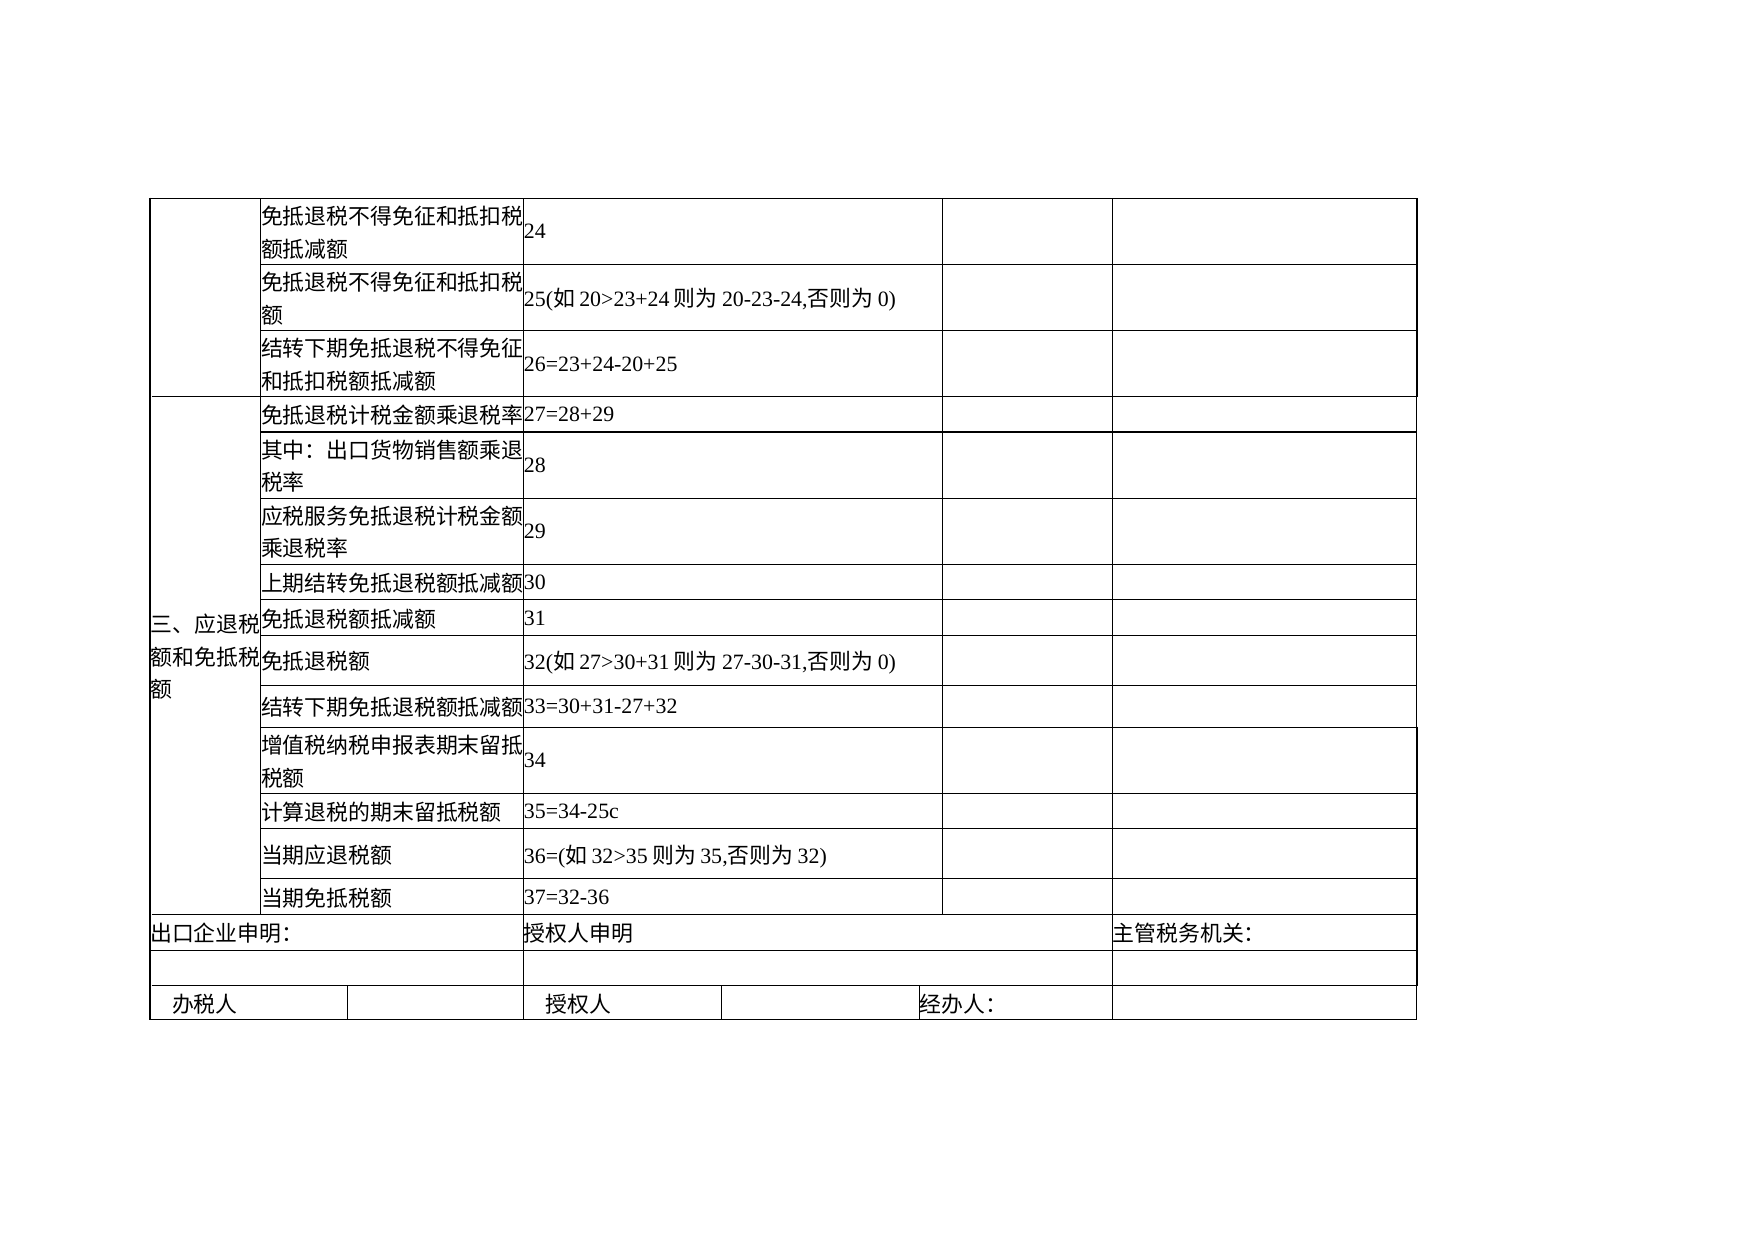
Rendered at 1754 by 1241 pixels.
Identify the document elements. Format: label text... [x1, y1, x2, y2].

table_cell 授权人申明 [524, 915, 1112, 949]
table_cell 33=30+31-27+32 [524, 686, 942, 727]
table_cell [524, 951, 1112, 985]
table_cell [1113, 951, 1154, 985]
table_cell 29 [524, 499, 942, 563]
table_cell 24 [524, 199, 942, 264]
table_cell [722, 986, 919, 1019]
table_cell [1113, 331, 1416, 396]
table_cell 当期应退税额 [261, 829, 523, 878]
table_cell [1113, 565, 1416, 599]
table_cell 主管税务机关： [1113, 915, 1416, 949]
table_cell [943, 728, 1112, 793]
table_cell 结转下期免抵退税不得免征和抵扣税额抵减额 [261, 331, 523, 396]
table_cell [1154, 951, 1416, 985]
table_cell [151, 951, 523, 985]
table_cell 免抵退税不得免征和抵扣税额 [261, 265, 523, 330]
table_cell [348, 986, 523, 1019]
table_cell [1113, 728, 1416, 793]
table_cell 37=32-36 [524, 879, 942, 914]
table_cell 免抵退税不得免征和抵扣税额抵减额 [261, 199, 523, 264]
table_cell 免抵退税额 [261, 636, 523, 685]
table_cell [943, 879, 1112, 914]
table_cell [943, 331, 1112, 396]
table_cell [943, 199, 1112, 264]
table_cell [1113, 636, 1416, 685]
table_cell 出口企业申明： [151, 915, 523, 949]
table_cell 结转下期免抵退税额抵减额 [261, 686, 523, 727]
table_cell [1113, 600, 1416, 635]
table_cell [1113, 397, 1416, 431]
table_cell 计算退税的期末留抵税额 [261, 794, 523, 828]
table_cell 26=23+24-20+25 [524, 331, 942, 396]
table_cell [943, 265, 1112, 330]
table_cell 28 [524, 433, 942, 497]
table_cell 增值税纳税申报表期末留抵税额 [261, 728, 523, 793]
table_cell 34 [524, 728, 942, 793]
table_cell [943, 600, 1112, 635]
table_cell 上期结转免抵退税额抵减额 [261, 565, 523, 599]
table_cell 27=28+29 [524, 397, 942, 431]
table_cell [1113, 986, 1416, 1019]
table_cell [1113, 686, 1416, 727]
table_cell [1113, 879, 1416, 914]
table_cell 35=34 [524, 794, 942, 828]
table_cell 32(如27>30+31则为27-30-31,否则为0) [524, 636, 942, 685]
table_cell 授权人 [524, 986, 721, 1019]
table_cell 免抵退税计税金额乘退税率 [261, 397, 523, 431]
table_cell 应税服务免抵退税计税金额乘退税率 [261, 499, 523, 563]
table_cell [1113, 499, 1416, 563]
table_cell [943, 829, 1112, 878]
table_cell 经办人： [920, 986, 1112, 1019]
table_cell [943, 636, 1112, 685]
table_cell [943, 794, 1112, 828]
table_cell 31 [524, 600, 942, 635]
table_cell 36=(如32>35则为35,否则为32) [524, 829, 942, 878]
table_cell [943, 499, 1112, 563]
table_cell [1113, 829, 1416, 878]
table_cell [943, 397, 1112, 431]
table_cell 三、应退税额和免抵税额 [151, 397, 260, 914]
table_cell [1113, 265, 1416, 330]
table_cell 其中：出口货物销售额乘退税率 [261, 433, 523, 497]
table_cell [1113, 794, 1416, 828]
table_cell 30 [524, 565, 942, 599]
table_cell 25(如20>23+24则为20-23-24,否则为0) [524, 265, 942, 330]
table_cell 免抵退税额抵减额 [261, 600, 523, 635]
table_cell [943, 565, 1112, 599]
table_cell [1113, 433, 1416, 497]
table_cell [943, 686, 1112, 727]
table_cell [1113, 199, 1416, 264]
table_cell 当期免抵税额 [261, 879, 523, 914]
table_cell 办税人 [151, 986, 347, 1019]
table_cell [943, 433, 1112, 497]
